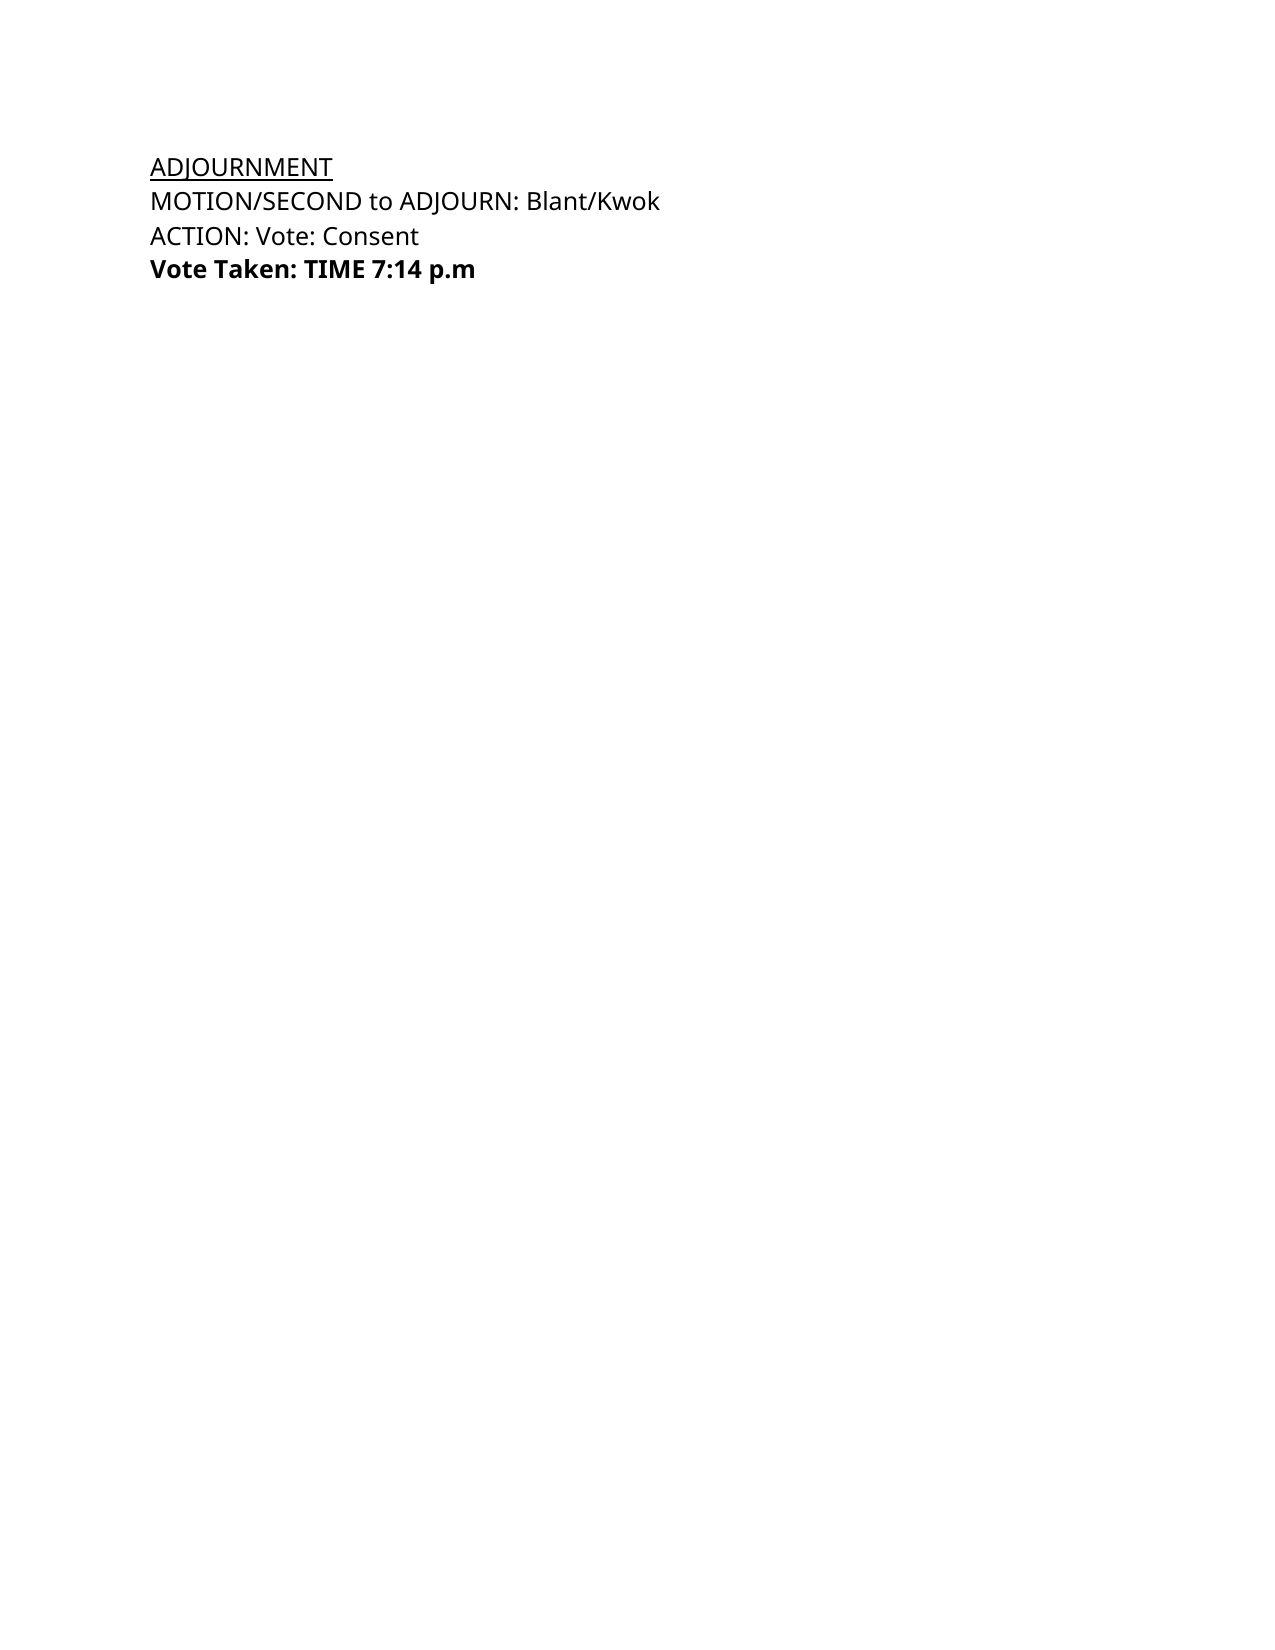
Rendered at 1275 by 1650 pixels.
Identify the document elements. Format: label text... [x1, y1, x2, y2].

text Vote Taken: TIME 7:14 p.m [150, 252, 1125, 286]
text ACTION: Vote: Consent [150, 218, 1125, 252]
text MOTION/SECOND to ADJOURN: Blant/Kwok [150, 184, 1125, 218]
text ADJOURNMENT [150, 150, 1125, 184]
